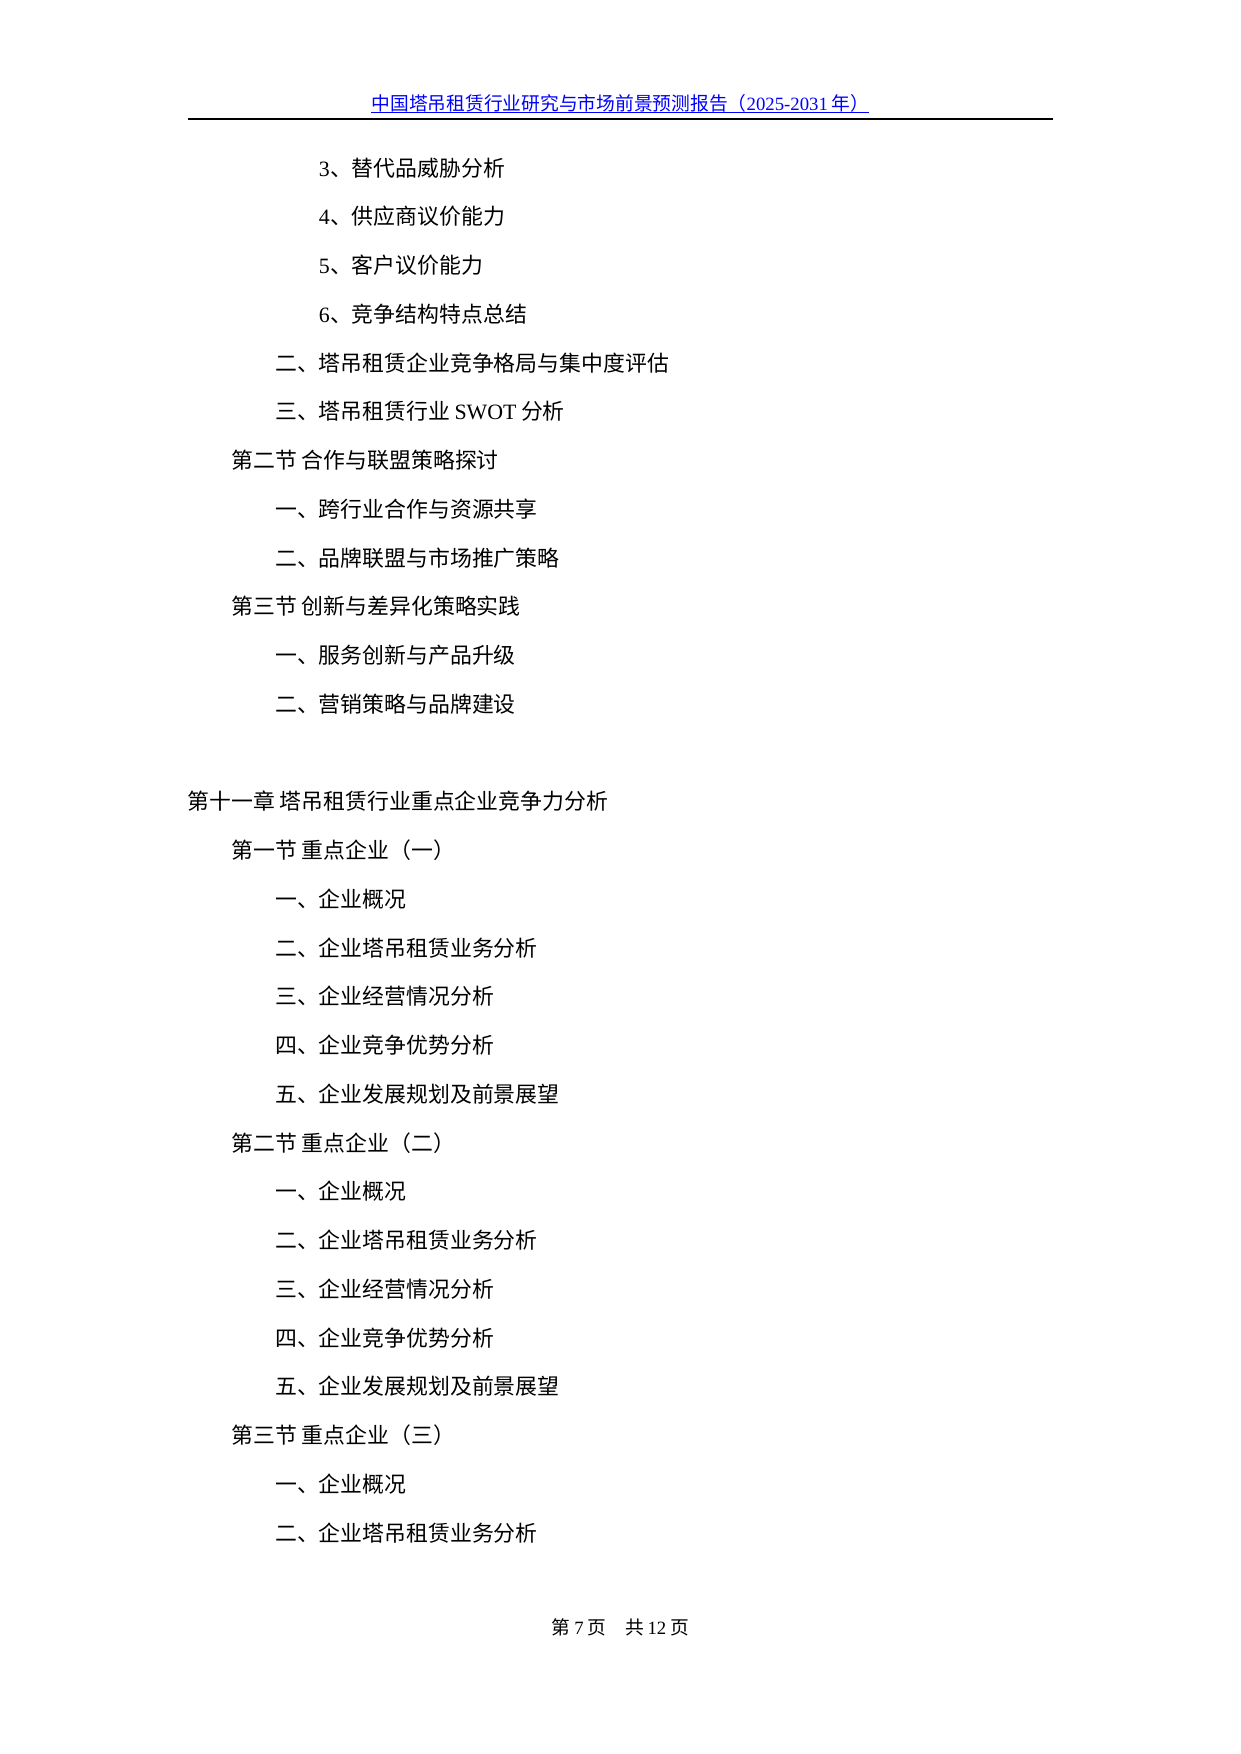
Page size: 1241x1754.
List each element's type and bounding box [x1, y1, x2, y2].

text [187, 150, 1053, 1548]
